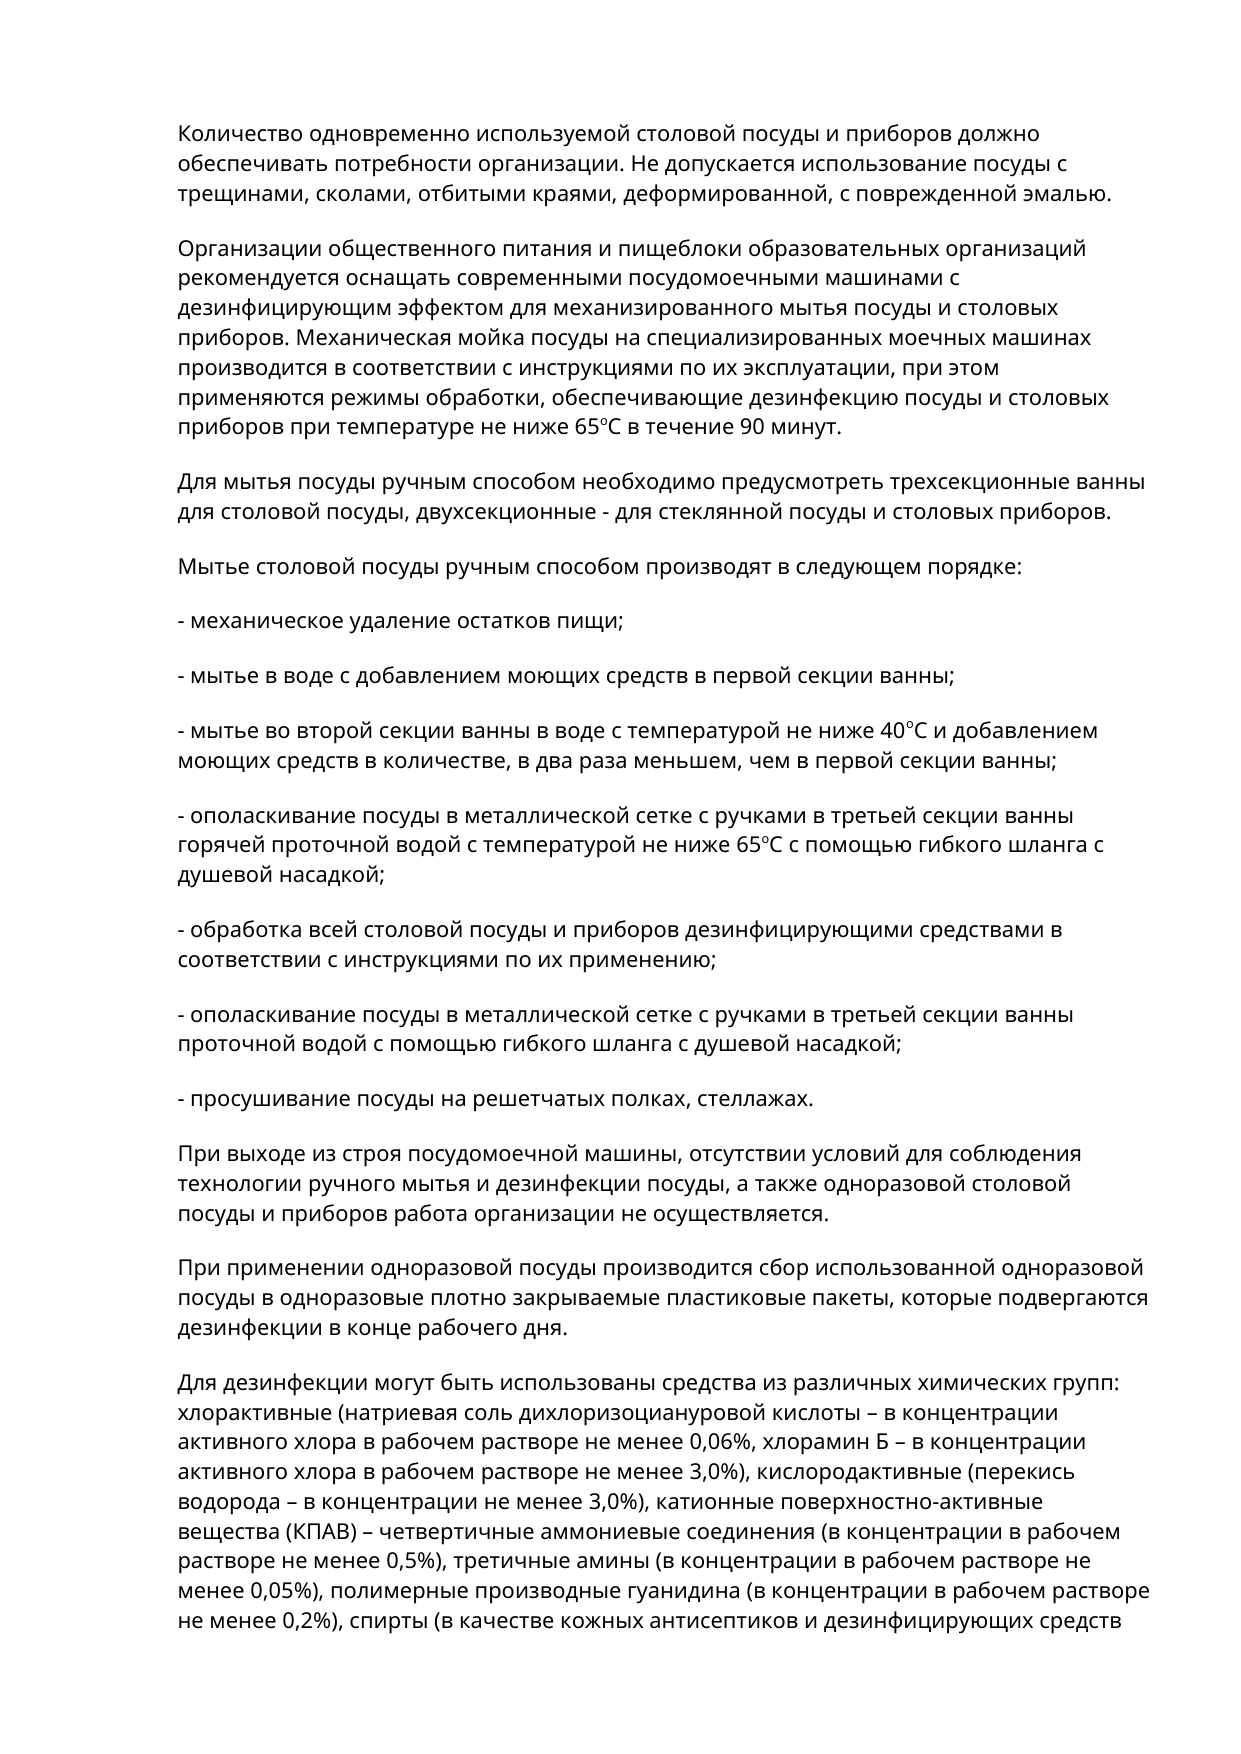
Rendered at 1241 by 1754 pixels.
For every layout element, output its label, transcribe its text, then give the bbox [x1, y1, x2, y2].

text - обработка всей столовой посуды и приборов дезинфицирующими средствами в соответствии с инструкциями по их применению; [177, 914, 1152, 973]
text - механическое удаление остатков пищи; [177, 605, 1152, 635]
text - просушивание посуды на решетчатых полках, стеллажах. [177, 1083, 1152, 1113]
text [177, 1367, 1152, 1635]
text - мытье во второй секции ванны в воде с температурой не ниже 40оC и добавлением моющих средств в количестве, в два раза меньшем, чем в первой секции ванны; [177, 715, 1152, 774]
text Количество одновременно используемой столовой посуды и приборов должно обеспечивать потребности организации. Не допускается использование посуды с трещинами, сколами, отбитыми краями, деформированной, с поврежденной эмалью. [177, 118, 1152, 207]
text Мытье столовой посуды ручным способом производят в следующем порядке: [177, 551, 1152, 580]
text Организации общественного питания и пищеблоки образовательных организаций рекомендуется оснащать современными посудомоечными машинами с дезинфицирующим эффектом для механизированного мытья посуды и столовых приборов. Механическая мойка посуды на специализированных моечных машинах производится в соответствии с инструкциями по их эксплуатации, при этом применяются режимы обработки, обеспечивающие дезинфекцию посуды и столовых приборов при температуре не ниже 65оС в течение 90 минут. [177, 232, 1152, 441]
text Для мытья посуды ручным способом необходимо предусмотреть трехсекционные ванны для столовой посуды, двухсекционные - для стеклянной посуды и столовых приборов. [177, 466, 1152, 526]
text При применении одноразовой посуды производится сбор использованной одноразовой посуды в одноразовые плотно закрываемые пластиковые пакеты, которые подвергаются дезинфекции в конце рабочего дня. [177, 1252, 1152, 1342]
text - ополаскивание посуды в металлической сетке с ручками в третьей секции ванны проточной водой с помощью гибкого шланга с душевой насадкой; [177, 998, 1152, 1058]
text - мытье в воде с добавлением моющих средств в первой секции ванны; [177, 660, 1152, 690]
text - ополаскивание посуды в металлической сетке с ручками в третьей секции ванны горячей проточной водой с температурой не ниже 65оC с помощью гибкого шланга с душевой насадкой; [177, 799, 1152, 889]
text При выходе из строя посудомоечной машины, отсутствии условий для соблюдения технологии ручного мытья и дезинфекции посуды, а также одноразовой столовой посуды и приборов работа организации не осуществляется. [177, 1138, 1152, 1227]
